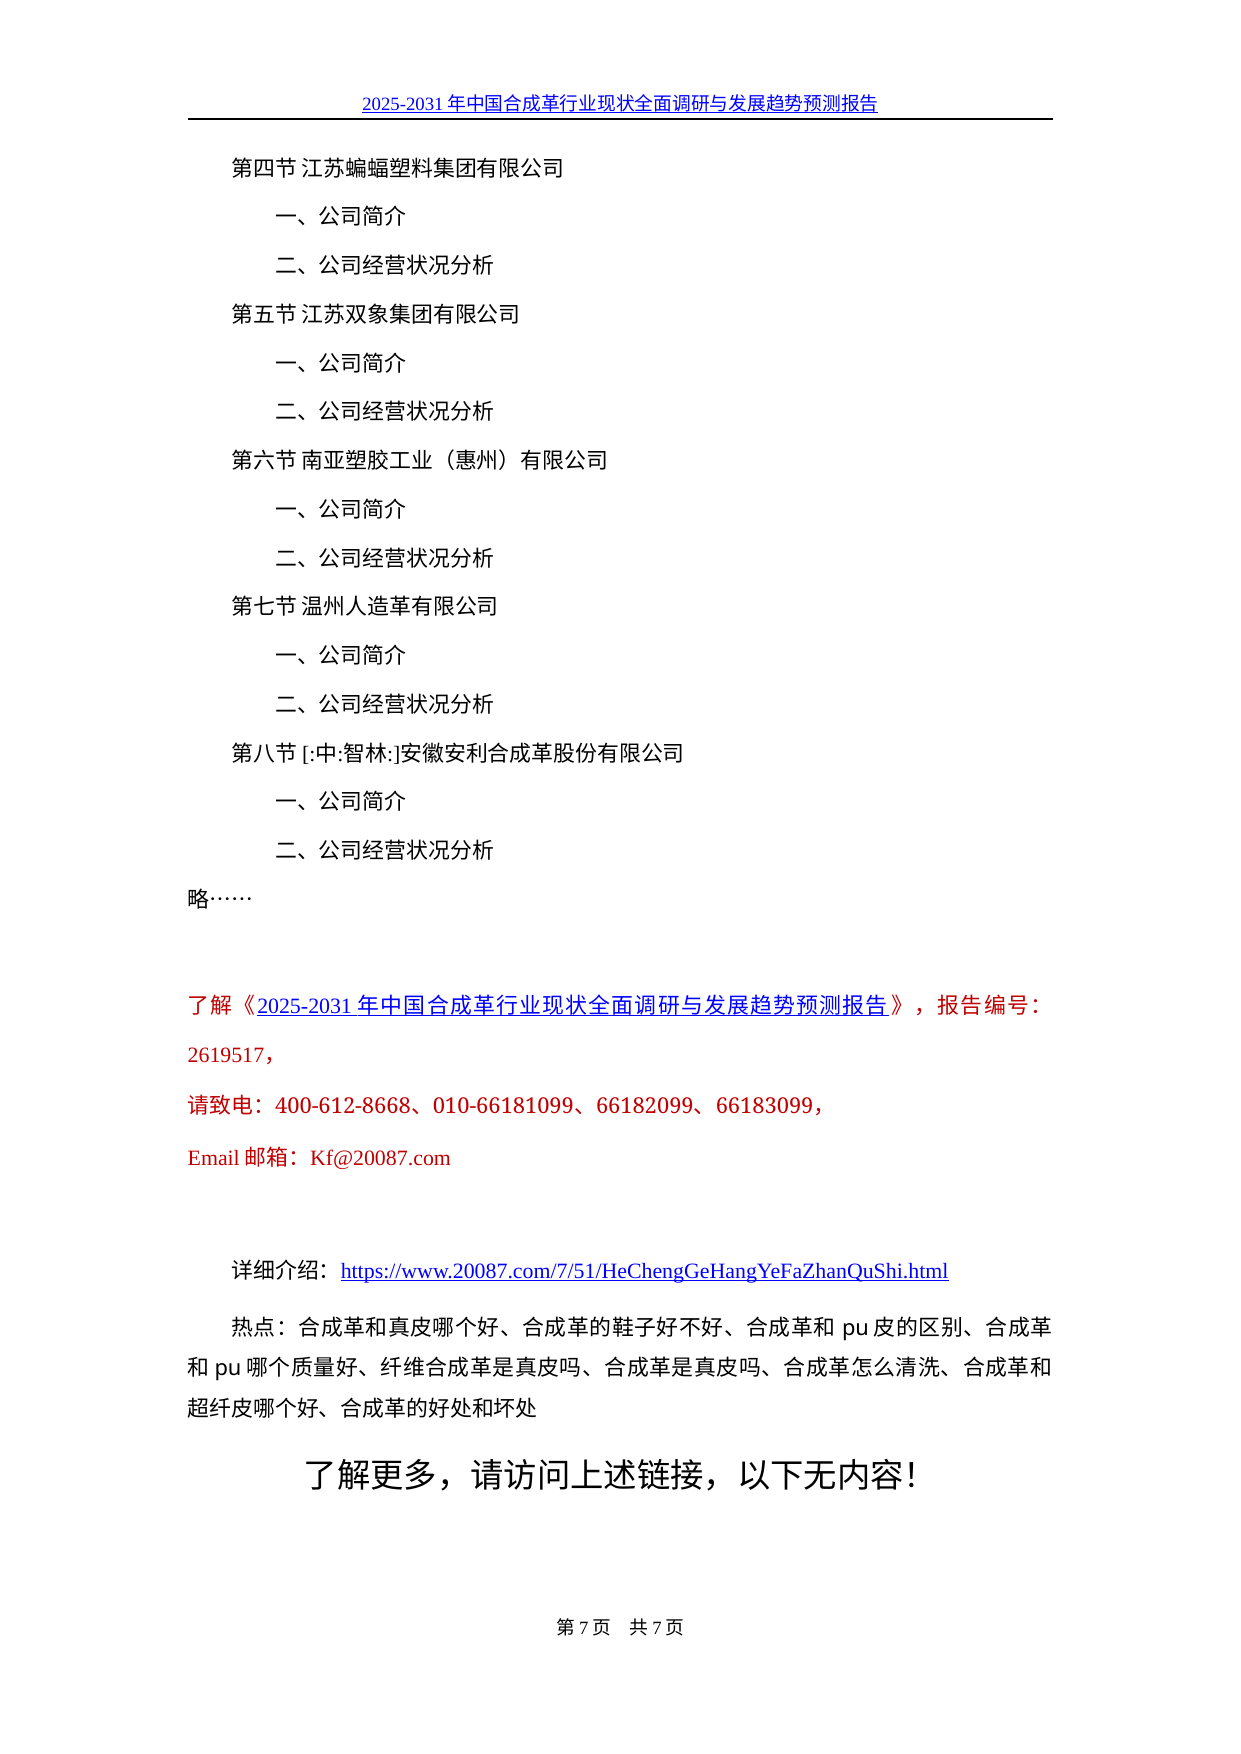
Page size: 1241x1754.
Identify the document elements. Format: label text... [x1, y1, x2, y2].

text Email邮箱：Kf@20087.com [187, 1140, 1053, 1172]
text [187, 150, 1053, 914]
text 详细介绍：https://www.20087.com/7/51/HeChengGeHangYeFaZhanQuShi.html [187, 1253, 1053, 1285]
title 了解更多，请访问上述链接，以下无内容！ [187, 1441, 1053, 1506]
text 了解《2025-2031年中国合成革行业现状全面调研与发展趋势预测报告》，报告编号：2619517， [187, 988, 1053, 1069]
text 请致电：400-612-8668、010-66181099、66182099、66183099， [187, 1088, 1053, 1121]
text 热点：合成革和真皮哪个好、合成革的鞋子好不好、合成革和pu皮的区别、合成革和pu哪个质量好、纤维合成革是真皮吗、合成革是真皮吗、合成革怎么清洗、合成革和超纤皮哪个好、合成革的好处和坏处 [187, 1309, 1053, 1423]
